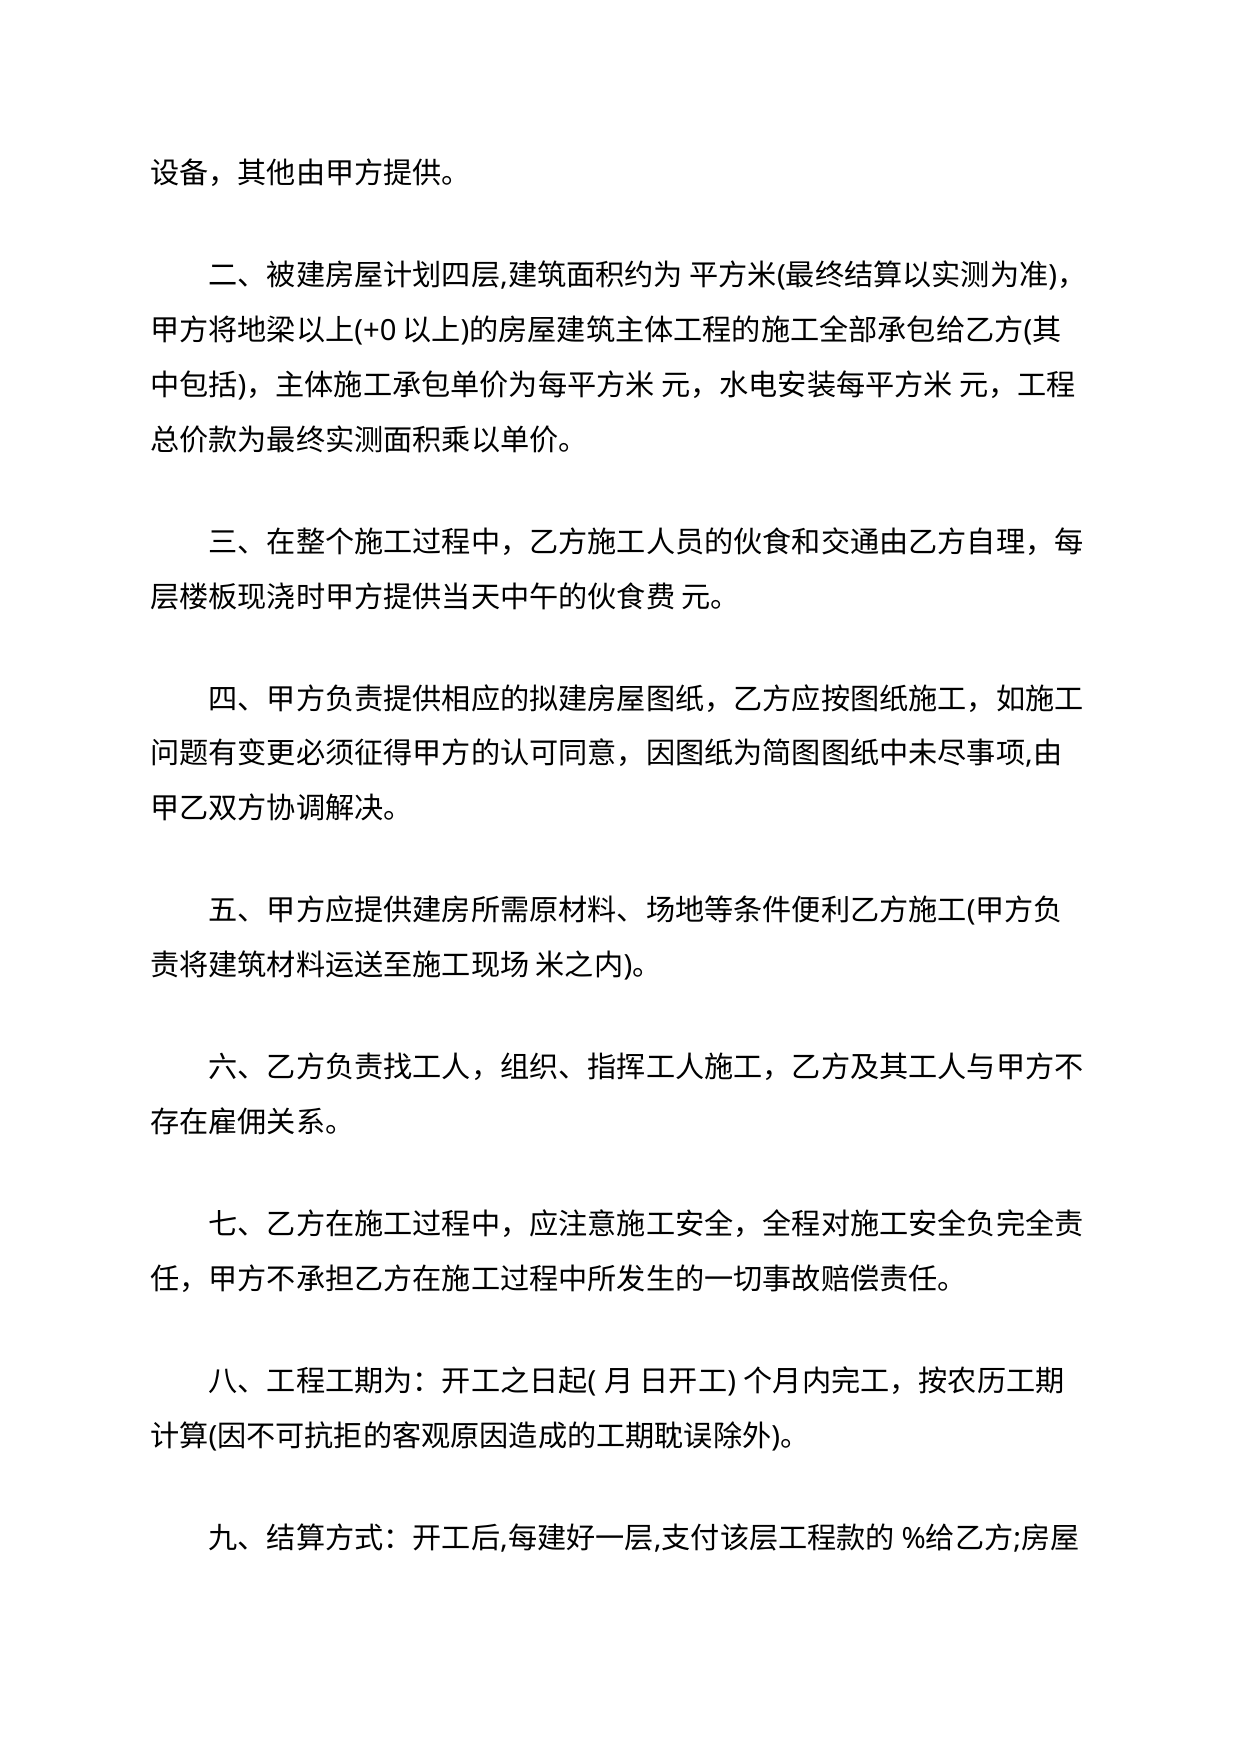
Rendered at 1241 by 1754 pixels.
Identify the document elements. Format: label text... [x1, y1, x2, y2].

text 四、甲方负责提供相应的拟建房屋图纸，乙方应按图纸施工，如施工问题有变更必须征得甲方的认可同意，因图纸为简图图纸中未尽事项,由甲乙双方协调解决。 [150, 675, 1090, 827]
text 八、工程工期为：开工之日起( 月 日开工) 个月内完工，按农历工期计算(因不可抗拒的客观原因造成的工期耽误除外)。 [150, 1357, 1090, 1454]
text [150, 150, 1090, 192]
text 六、乙方负责找工人，组织、指挥工人施工，乙方及其工人与甲方不存在雇佣关系。 [150, 1044, 1090, 1141]
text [150, 1514, 1090, 1557]
text 二、被建房屋计划四层,建筑面积约为 平方米(最终结算以实测为准)，甲方将地梁以上(+0以上)的房屋建筑主体工程的施工全部承包给乙方(其中包括)，主体施工承包单价为每平方米 元，水电安装每平方米 元，工程总价款为最终实测面积乘以单价。 [150, 252, 1090, 459]
text 三、在整个施工过程中，乙方施工人员的伙食和交通由乙方自理，每层楼板现浇时甲方提供当天中午的伙食费 元。 [150, 518, 1090, 616]
text 五、甲方应提供建房所需原材料、场地等条件便利乙方施工(甲方负责将建筑材料运送至施工现场 米之内)。 [150, 887, 1090, 984]
text 七、乙方在施工过程中，应注意施工安全，全程对施工安全负完全责任，甲方不承担乙方在施工过程中所发生的一切事故赔偿责任。 [150, 1201, 1090, 1298]
